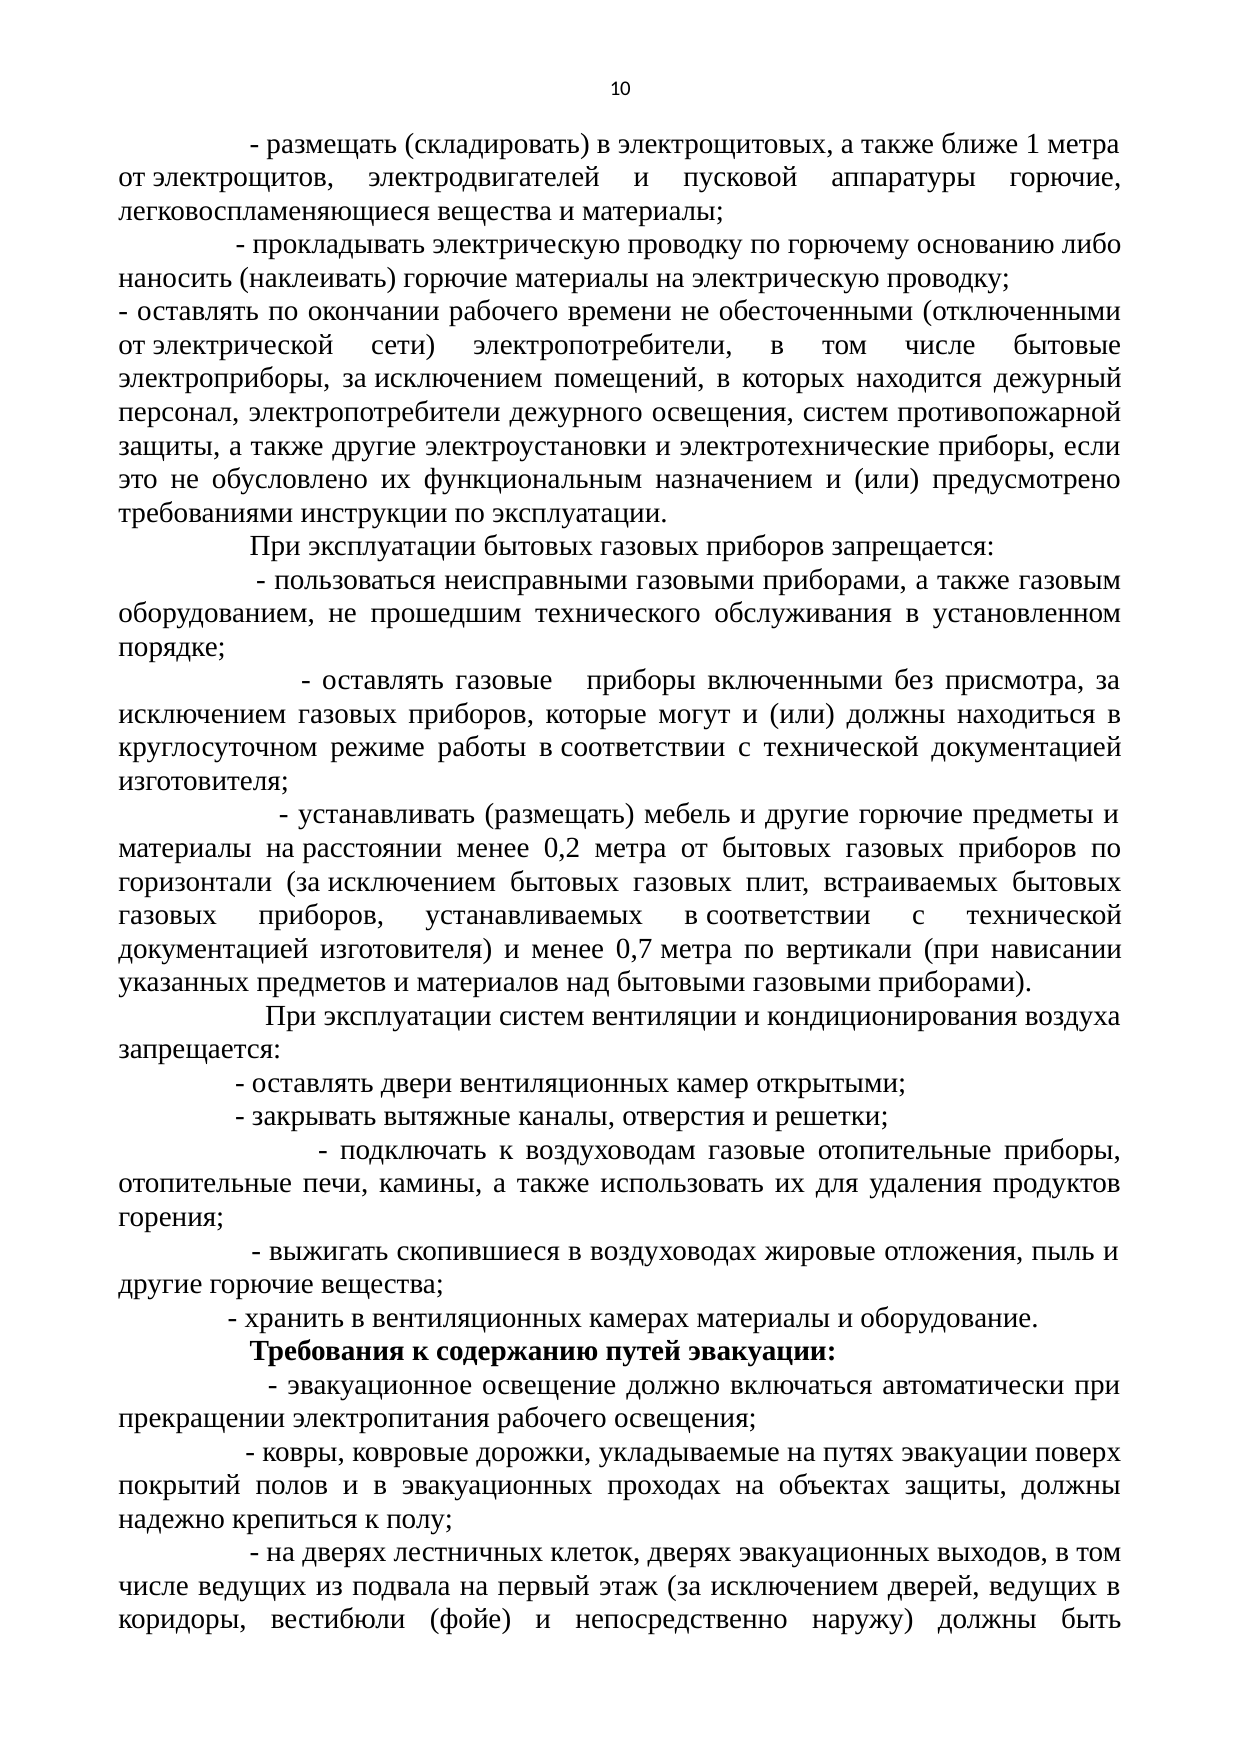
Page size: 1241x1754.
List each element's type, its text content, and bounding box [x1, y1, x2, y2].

text - закрывать вытяжные каналы, отверстия и решетки; [118, 1098, 1122, 1132]
text - оставлять газовые приборы включенными без присмотра, за исключением газовых приборов, которые могут и (или) должны находиться в круглосуточном режиме работы в соответствии с технической документацией изготовителя; [118, 662, 1122, 797]
text - хранить в вентиляционных камерах материалы и оборудование. [118, 1300, 1122, 1333]
text - выжигать скопившиеся в воздуховодах жировые отложения, пыль и другие горючие вещества; [118, 1233, 1122, 1300]
text - ковры, ковровые дорожки, укладываемые на путях эвакуации поверх покрытий полов и в эвакуационных проходах на объектах защиты, должны надежно крепиться к полу; [118, 1434, 1122, 1534]
text - эвакуационное освещение должно включаться автоматически при прекращении электропитания рабочего освещения; [118, 1367, 1122, 1434]
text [118, 1534, 1122, 1635]
text - подключать к воздуховодам газовые отопительные приборы, отопительные печи, камины, а также использовать их для удаления продуктов горения; [118, 1132, 1122, 1233]
text - устанавливать (размещать) мебель и другие горючие предметы и материалы на расстоянии менее 0,2 метра от бытовых газовых приборов по горизонтали (за исключением бытовых газовых плит, встраиваемых бытовых газовых приборов, устанавливаемых в соответствии с технической документацией изготовителя) и менее 0,7 метра по вертикали (при нависании указанных предметов и материалов над бытовыми газовыми приборами). [118, 797, 1122, 998]
text - оставлять по окончании рабочего времени не обесточенными (отключенными от электрической сети) электропотребители, в том числе бытовые электроприборы, за исключением помещений, в которых находится дежурный персонал, электропотребители дежурного освещения, систем противопожарной защиты, а также другие электроустановки и электротехнические приборы, если это не обусловлено их функциональным назначением и (или) предусмотрено требованиями инструкции по эксплуатации. [118, 293, 1122, 528]
text - пользоваться неисправными газовыми приборами, а также газовым оборудованием, не прошедшим технического обслуживания в установленном порядке; [118, 562, 1122, 662]
text При эксплуатации систем вентиляции и кондиционирования воздуха запрещается: [118, 998, 1122, 1065]
text - прокладывать электрическую проводку по горючему основанию либо наносить (наклеивать) горючие материалы на электрическую проводку; [118, 226, 1122, 293]
text Требования к содержанию путей эвакуации: [118, 1333, 1122, 1367]
text - размещать (складировать) в электрощитовых, а также ближе 1 метра от электрощитов, электродвигателей и пусковой аппаратуры горючие, легковоспламеняющиеся вещества и материалы; [118, 126, 1122, 226]
text При эксплуатации бытовых газовых приборов запрещается: [118, 528, 1122, 562]
text - оставлять двери вентиляционных камер открытыми; [118, 1065, 1122, 1098]
